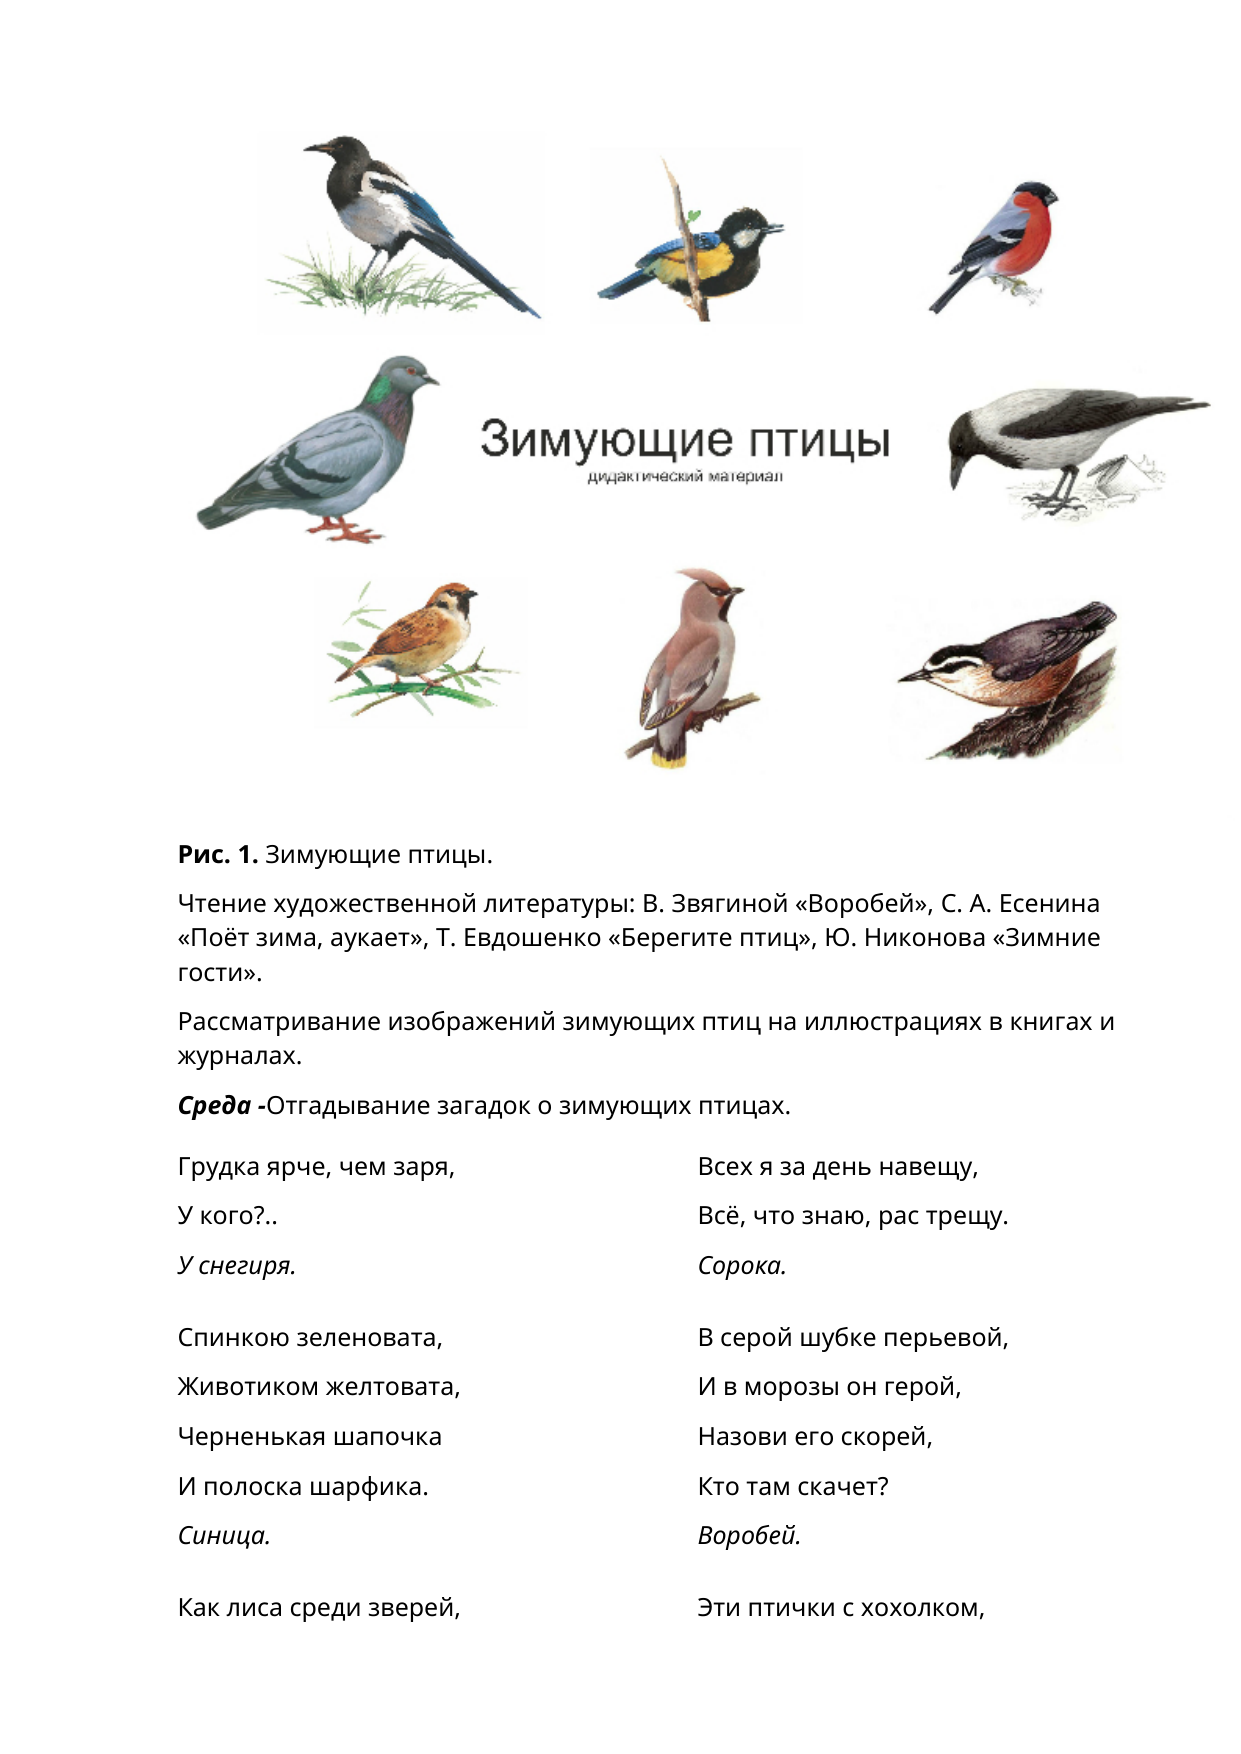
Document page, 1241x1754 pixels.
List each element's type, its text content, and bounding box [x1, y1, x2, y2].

table_header Грудка ярче, чем заря, У кого?.. У снегиря. [166, 1122, 686, 1293]
text Рассматривание изображений зимующих птиц на иллюстрациях в книгах и журналах. [177, 1004, 1152, 1072]
picture [177, 73, 1235, 821]
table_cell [166, 1563, 686, 1634]
text Среда -Отгадывание загадок о зимующих птицах. [177, 1088, 1152, 1122]
table_cell Спинкою зеленовата, Животиком желтовата, Черненькая шапочка И полоска шарфика. Синица. [166, 1293, 686, 1563]
text Чтение художественной литературы: В. Звягиной «Воробей», С. А. Есенина «Поёт зима, аукает», Т. Евдошенко «Берегите птиц», Ю. Никонова «Зимние гости». [177, 886, 1152, 988]
table_header Всех я за день навещу, Всё, что знаю, рас трещу. Сорока. [686, 1122, 1163, 1293]
text Рис. 1. Зимующие птицы. [177, 836, 1152, 870]
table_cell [686, 1563, 1163, 1634]
table_cell В серой шубке перьевой, И в морозы он герой, Назови его скорей, Кто там скачет? Воробей. [686, 1293, 1163, 1563]
